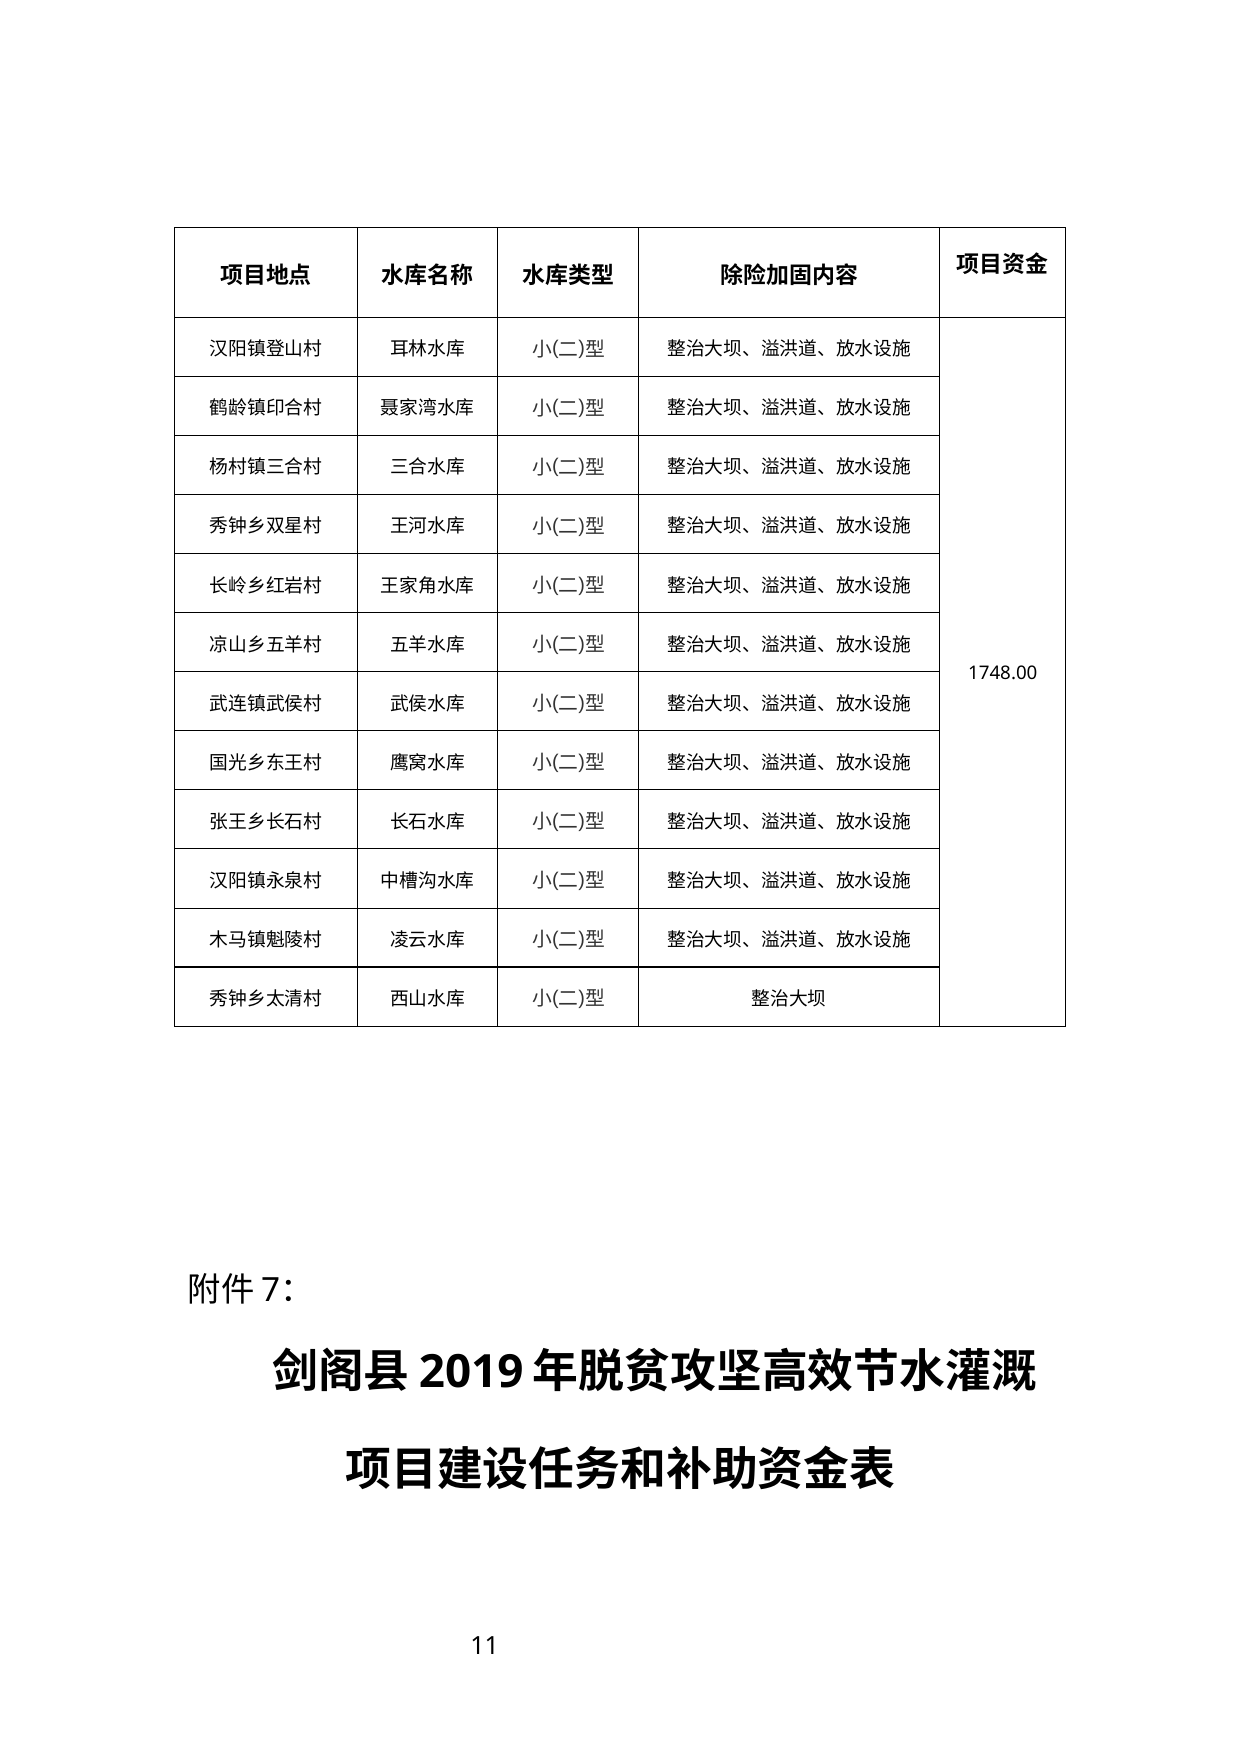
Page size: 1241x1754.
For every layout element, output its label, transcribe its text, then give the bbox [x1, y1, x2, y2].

table_header 水库类型 [498, 228, 638, 317]
table_cell 小(二)型 [498, 672, 638, 730]
table_cell 木马镇魁陵村 [175, 909, 357, 966]
table_cell 中槽沟水库 [358, 849, 497, 907]
table_cell 五羊水库 [358, 613, 497, 671]
table_cell 小(二)型 [498, 968, 638, 1026]
table_cell 整治大坝、溢洪道、放水设施 [639, 318, 939, 376]
table_cell 小(二)型 [498, 849, 638, 907]
table_cell 凌云水库 [358, 909, 497, 966]
table_cell 鹰窝水库 [358, 731, 497, 789]
table_cell 小(二)型 [498, 377, 638, 435]
table_cell 小(二)型 [498, 495, 638, 553]
table_cell 整治大坝、溢洪道、放水设施 [639, 436, 939, 494]
table_header 水库名称 [358, 228, 497, 317]
table_cell 秀钟乡双星村 [175, 495, 357, 553]
table_cell 整治大坝、溢洪道、放水设施 [639, 790, 939, 848]
table_cell 整治大坝、溢洪道、放水设施 [639, 849, 939, 907]
table_cell 小(二)型 [498, 436, 638, 494]
table_cell 汉阳镇登山村 [175, 318, 357, 376]
table_cell 武连镇武侯村 [175, 672, 357, 730]
table_header 项目资金 （万元） [940, 228, 1065, 317]
table_cell 张王乡长石村 [175, 790, 357, 848]
table_cell 1748.00 [940, 318, 1065, 1026]
table_cell 整治大坝、溢洪道、放水设施 [639, 672, 939, 730]
table_cell 小(二)型 [498, 318, 638, 376]
table_cell 小(二)型 [498, 731, 638, 789]
table_header 除险加固内容 [639, 228, 939, 317]
table_cell 整治大坝、溢洪道、放水设施 [639, 909, 939, 966]
table_cell 凉山乡五羊村 [175, 613, 357, 671]
table_cell 整治大坝、溢洪道、放水设施 [639, 731, 939, 789]
table_cell 整治大坝、溢洪道、放水设施 [639, 495, 939, 553]
table_cell 秀钟乡太清村 [175, 968, 357, 1026]
table_cell 国光乡东王村 [175, 731, 357, 789]
table_cell 武侯水库 [358, 672, 497, 730]
table_cell 小(二)型 [498, 554, 638, 612]
table_cell 小(二)型 [498, 909, 638, 966]
table_cell 整治大坝 [639, 968, 939, 1026]
table_cell 耳林水库 [358, 318, 497, 376]
table_cell 三合水库 [358, 436, 497, 494]
table_cell 鹤龄镇印合村 [175, 377, 357, 435]
table_cell 小(二)型 [498, 613, 638, 671]
table_cell 长石水库 [358, 790, 497, 848]
text 附件7： [187, 1254, 1053, 1319]
table_cell 王河水库 [358, 495, 497, 553]
table_cell 整治大坝、溢洪道、放水设施 [639, 377, 939, 435]
table_cell 长岭乡红岩村 [175, 554, 357, 612]
table_cell 聂家湾水库 [358, 377, 497, 435]
table_header 项目地点 [175, 228, 357, 317]
table_cell 西山水库 [358, 968, 497, 1026]
text 剑阁县2019年脱贫攻坚高效节水灌溉项目建设任务和补助资金表 [187, 1319, 1053, 1514]
table_cell 杨村镇三合村 [175, 436, 357, 494]
table_cell 王家角水库 [358, 554, 497, 612]
table_cell 整治大坝、溢洪道、放水设施 [639, 554, 939, 612]
table_cell 整治大坝、溢洪道、放水设施 [639, 613, 939, 671]
table_cell 小(二)型 [498, 790, 638, 848]
table_cell 汉阳镇永泉村 [175, 849, 357, 907]
